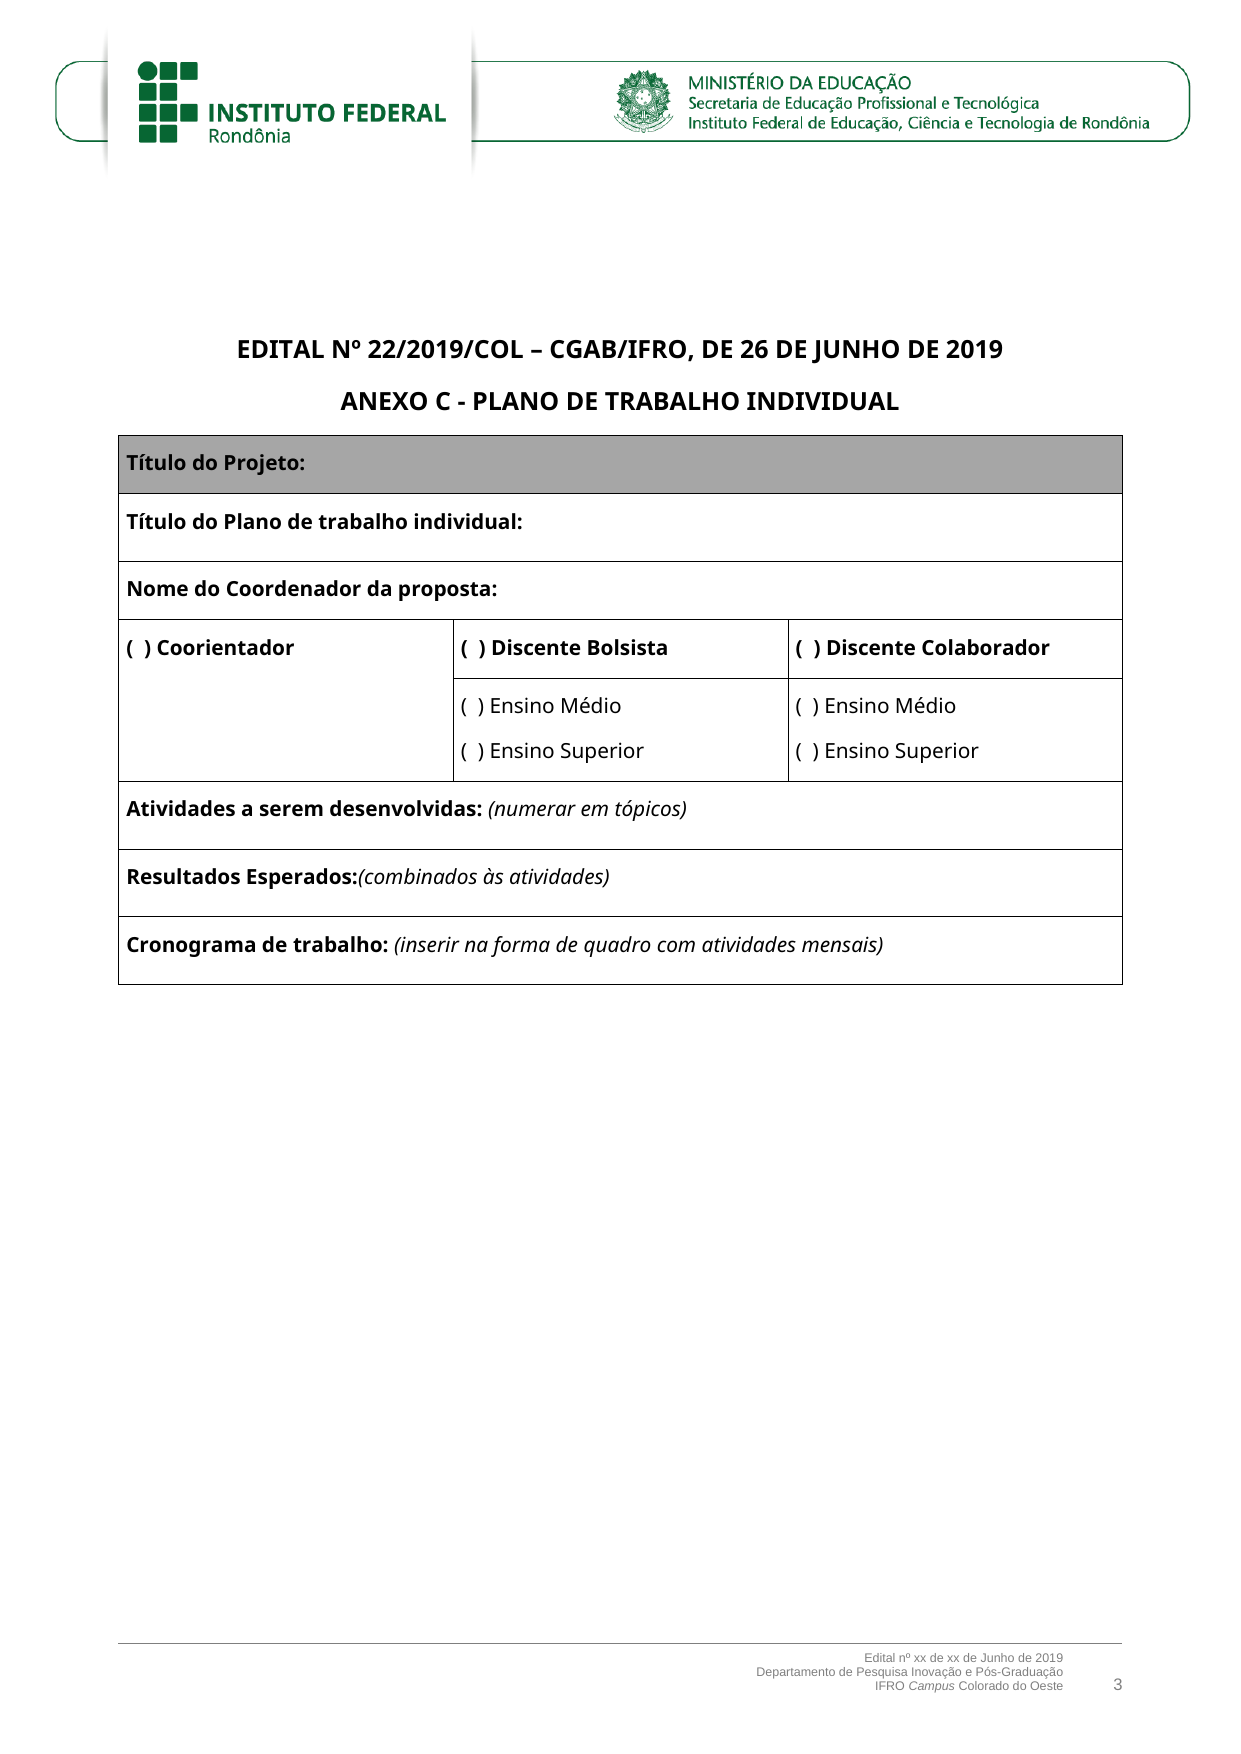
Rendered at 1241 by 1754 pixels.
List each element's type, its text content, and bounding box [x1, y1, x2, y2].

table_cell ( ) Ensino Médio ( ) Ensino Superior [454, 679, 788, 781]
table_cell Cronograma de trabalho: (inserir na forma de quadro com atividades mensais) [119, 917, 1122, 984]
table_cell ( ) Coorientador [119, 620, 453, 781]
table_cell ( ) Discente Colaborador [789, 620, 1122, 677]
table_header Título do Projeto: [119, 436, 1122, 493]
text EDITAL Nº 22/2019/COL – CGAB/IFRO, DE 26 DE JUNHO DE 2019 [118, 332, 1122, 366]
table_cell ( ) Ensino Médio ( ) Ensino Superior [789, 679, 1122, 781]
table_cell Título do Plano de trabalho individual: [119, 494, 1122, 561]
table_cell Resultados Esperados:(combinados às atividades) [119, 850, 1122, 916]
table_cell Nome do Coordenador da proposta: [119, 562, 1122, 619]
table_cell ( ) Discente Bolsista [454, 620, 788, 677]
text ANEXO C - PLANO DE TRABALHO INDIVIDUAL [118, 384, 1122, 418]
table_cell Atividades a serem desenvolvidas: (numerar em tópicos) [119, 782, 1122, 848]
picture [0, 0, 1241, 199]
